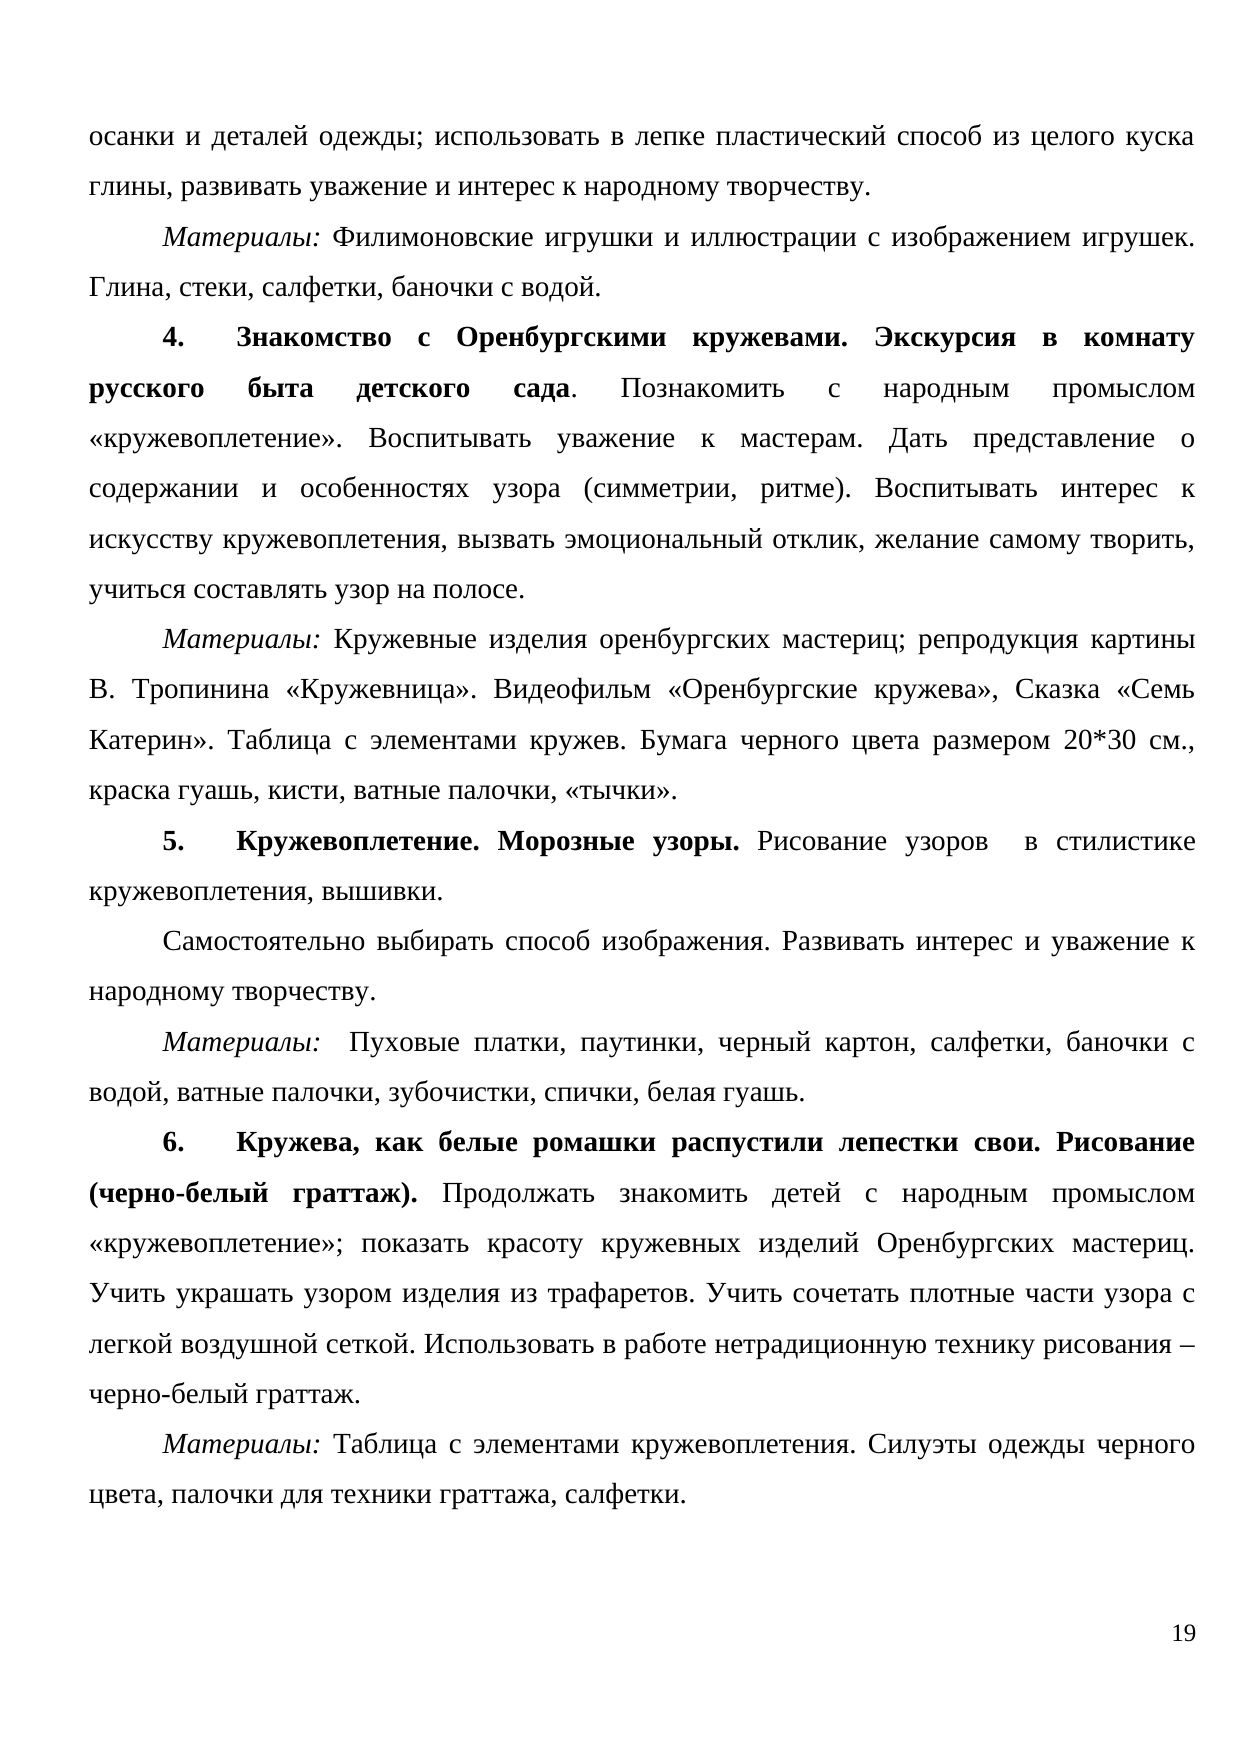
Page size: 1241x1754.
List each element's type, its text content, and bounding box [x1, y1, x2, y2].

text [89, 118, 1196, 202]
text 6. Кружева, как белые ромашки распустили лепестки свои. Рисование (черно-белый граттаж). Продолжать знакомить детей с народным промыслом «кружевоплетение»; показать красоту кружевных изделий Оренбургских мастериц. Учить украшать узором изделия из трафаретов. Учить сочетать плотные части узора с легкой воздушной сеткой. Использовать в работе нетрадиционную технику рисования – черно-белый граттаж. [89, 1124, 1196, 1409]
text 4. Знакомство с Оренбургскими кружевами. Экскурсия в комнату русского быта детского сада. Познакомить с народным промыслом «кружевоплетение». Воспитывать уважение к мастерам. Дать представление о содержании и особенностях узора (симметрии, ритме). Воспитывать интерес к искусству кружевоплетения, вызвать эмоциональный отклик, желание самому творить, учиться составлять узор на полосе. [89, 319, 1196, 604]
text 5. Кружевоплетение. Морозные узоры. Рисование узоров в стилистике кружевоплетения, вышивки. [89, 823, 1196, 906]
text Самостоятельно выбирать способ изображения. Развивать интерес и уважение к народному творчеству. [89, 923, 1196, 1007]
text Материалы: Пуховые платки, паутинки, черный картон, салфетки, баночки с водой, ватные палочки, зубочистки, спички, белая гуашь. [89, 1024, 1196, 1108]
text Материалы: Кружевные изделия оренбургских мастериц; репродукция картины В. Тропинина «Кружевница». Видеофильм «Оренбургские кружева», Сказка «Семь Катерин». Таблица с элементами кружев. Бумага черного цвета размером 20*30 см., краска гуашь, кисти, ватные палочки, «тычки». [89, 621, 1196, 806]
text Материалы: Таблица с элементами кружевоплетения. Силуэты одежды черного цвета, палочки для техники граттажа, салфетки. [89, 1426, 1196, 1510]
text Материалы: Филимоновские игрушки и иллюстрации с изображением игрушек. Глина, стеки, салфетки, баночки с водой. [89, 219, 1196, 303]
